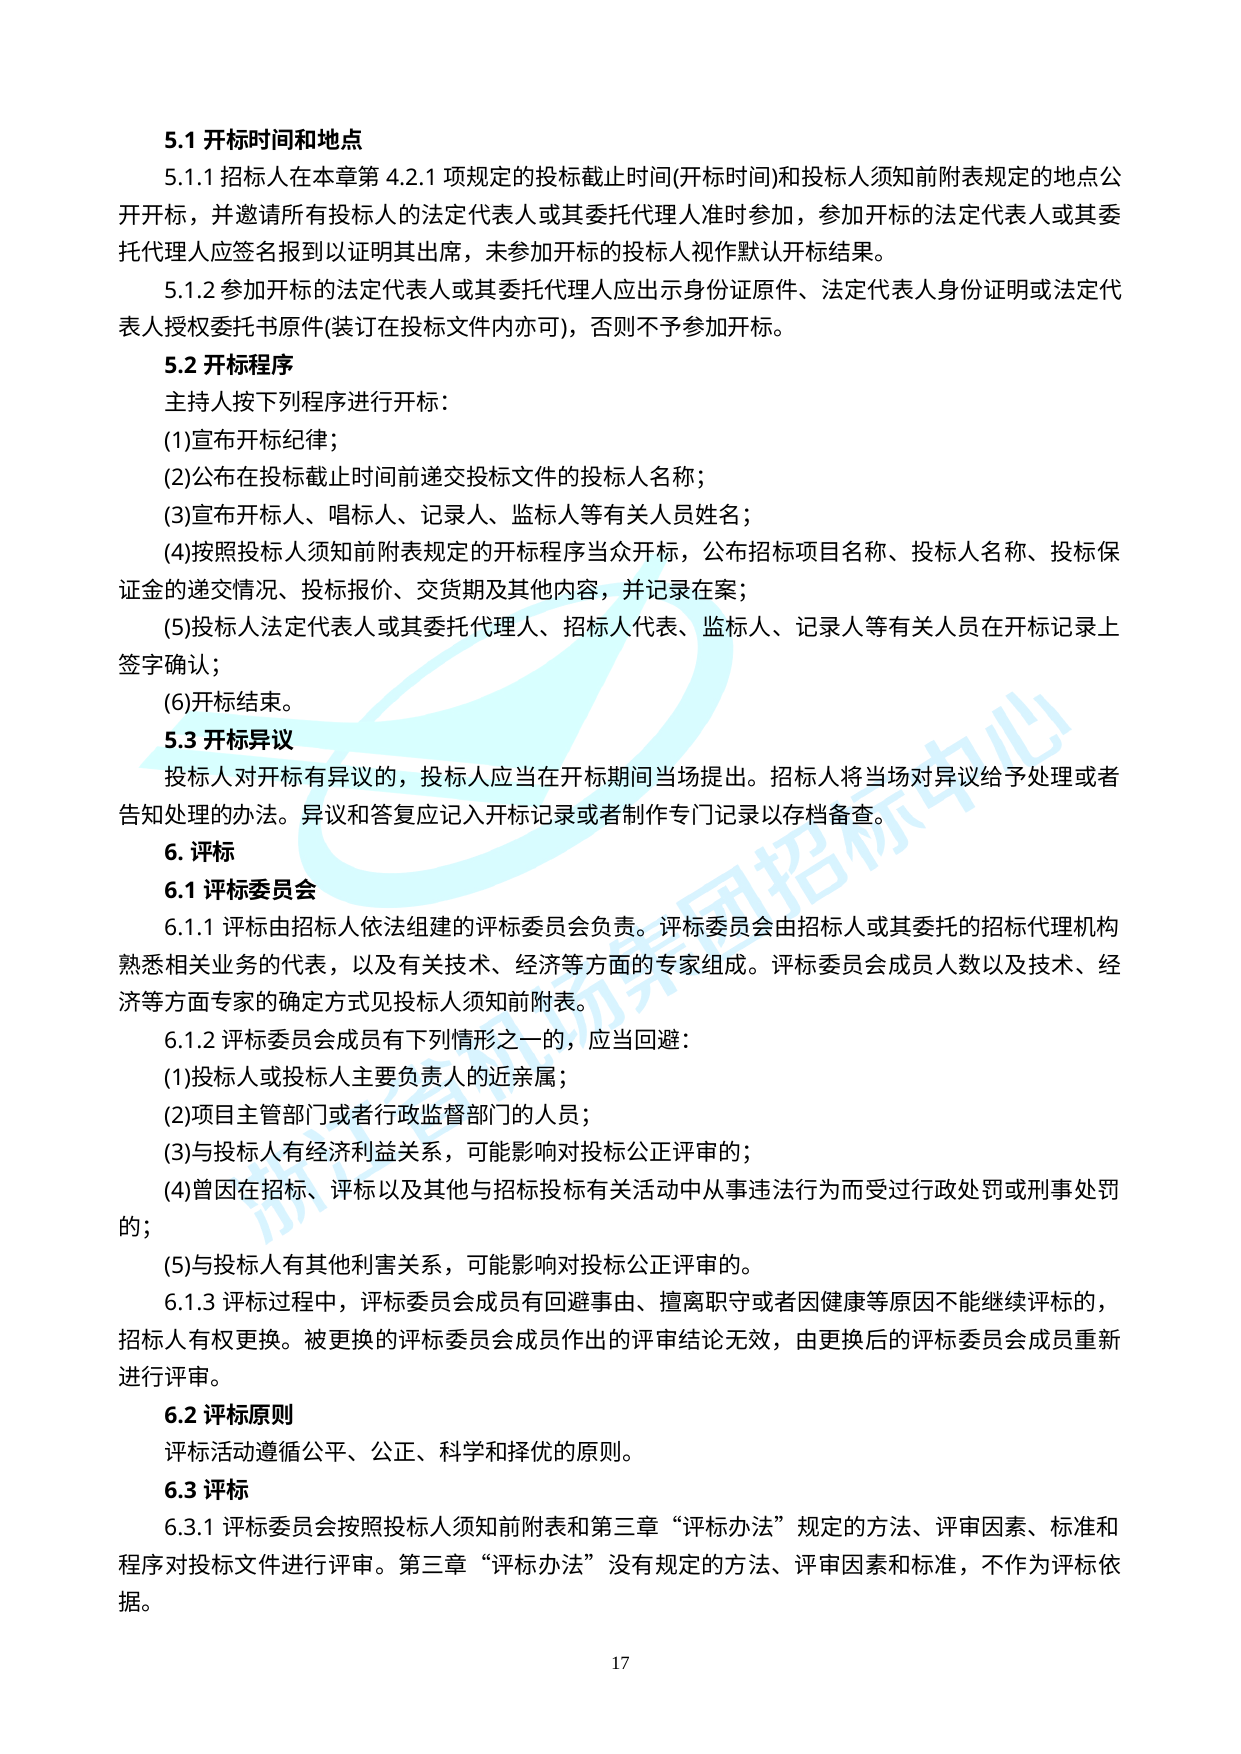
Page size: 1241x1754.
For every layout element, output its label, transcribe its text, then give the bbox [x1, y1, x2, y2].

text (1)投标人或投标人主要负责人的近亲属； [118, 1056, 1122, 1093]
text 6.1.1 评标由招标人依法组建的评标委员会负责。评标委员会由招标人或其委托的招标代理机构熟悉相关业务的代表，以及有关技术、经济等方面的专家组成。评标委员会成员人数以及技术、经济等方面专家的确定方式见投标人须知前附表。 [118, 906, 1122, 1018]
text 6.2 评标原则 [118, 1393, 1122, 1431]
text 6.1.2 评标委员会成员有下列情形之一的，应当回避： [118, 1018, 1122, 1056]
text (2)项目主管部门或者行政监督部门的人员； [118, 1093, 1122, 1131]
text (2)公布在投标截止时间前递交投标文件的投标人名称； [118, 456, 1122, 493]
text 投标人对开标有异议的，投标人应当在开标期间当场提出。招标人将当场对异议给予处理或者告知处理的办法。异议和答复应记入开标记录或者制作专门记录以存档备查。 [118, 756, 1122, 831]
text 6. 评标 [118, 831, 1122, 868]
text 6.1.3 评标过程中，评标委员会成员有回避事由、擅离职守或者因健康等原因不能继续评标的，招标人有权更换。被更换的评标委员会成员作出的评审结论无效，由更换后的评标委员会成员重新进行评审。 [118, 1281, 1122, 1393]
text (6)开标结束。 [118, 681, 1122, 718]
text (4)曾因在招标、评标以及其他与招标投标有关活动中从事违法行为而受过行政处罚或刑事处罚的； [118, 1168, 1122, 1243]
text 5.1 开标时间和地点 [118, 118, 1122, 156]
text (3)与投标人有经济利益关系，可能影响对投标公正评审的； [118, 1131, 1122, 1168]
text 评标活动遵循公平、公正、科学和择优的原则。 [118, 1431, 1122, 1468]
text 主持人按下列程序进行开标： [118, 381, 1122, 418]
text (3)宣布开标人、唱标人、记录人、监标人等有关人员姓名； [118, 493, 1122, 531]
text 5.1.2参加开标的法定代表人或其委托代理人应出示身份证原件、法定代表人身份证明或法定代表人授权委托书原件(装订在投标文件内亦可)，否则不予参加开标。 [118, 268, 1122, 343]
text (4)按照投标人须知前附表规定的开标程序当众开标，公布招标项目名称、投标人名称、投标保证金的递交情况、投标报价、交货期及其他内容，并记录在案； [118, 531, 1122, 606]
text 6.3 评标 [118, 1468, 1122, 1506]
text 5.3 开标异议 [118, 718, 1122, 756]
text (5)与投标人有其他利害关系，可能影响对投标公正评审的。 [118, 1243, 1122, 1281]
text 6.3.1 评标委员会按照投标人须知前附表和第三章“评标办法”规定的方法、评审因素、标准和程序对投标文件进行评审。第三章“评标办法”没有规定的方法、评审因素和标准，不作为评标依据。 [118, 1506, 1122, 1618]
text 5.1.1招标人在本章第 4.2.1 项规定的投标截止时间(开标时间)和投标人须知前附表规定的地点公开开标，并邀请所有投标人的法定代表人或其委托代理人准时参加，参加开标的法定代表人或其委托代理人应签名报到以证明其出席，未参加开标的投标人视作默认开标结果。 [118, 156, 1122, 268]
text (1)宣布开标纪律； [118, 418, 1122, 456]
text 6.1 评标委员会 [118, 868, 1122, 906]
text (5)投标人法定代表人或其委托代理人、招标人代表、监标人、记录人等有关人员在开标记录上签字确认； [118, 606, 1122, 681]
text 5.2 开标程序 [118, 343, 1122, 381]
